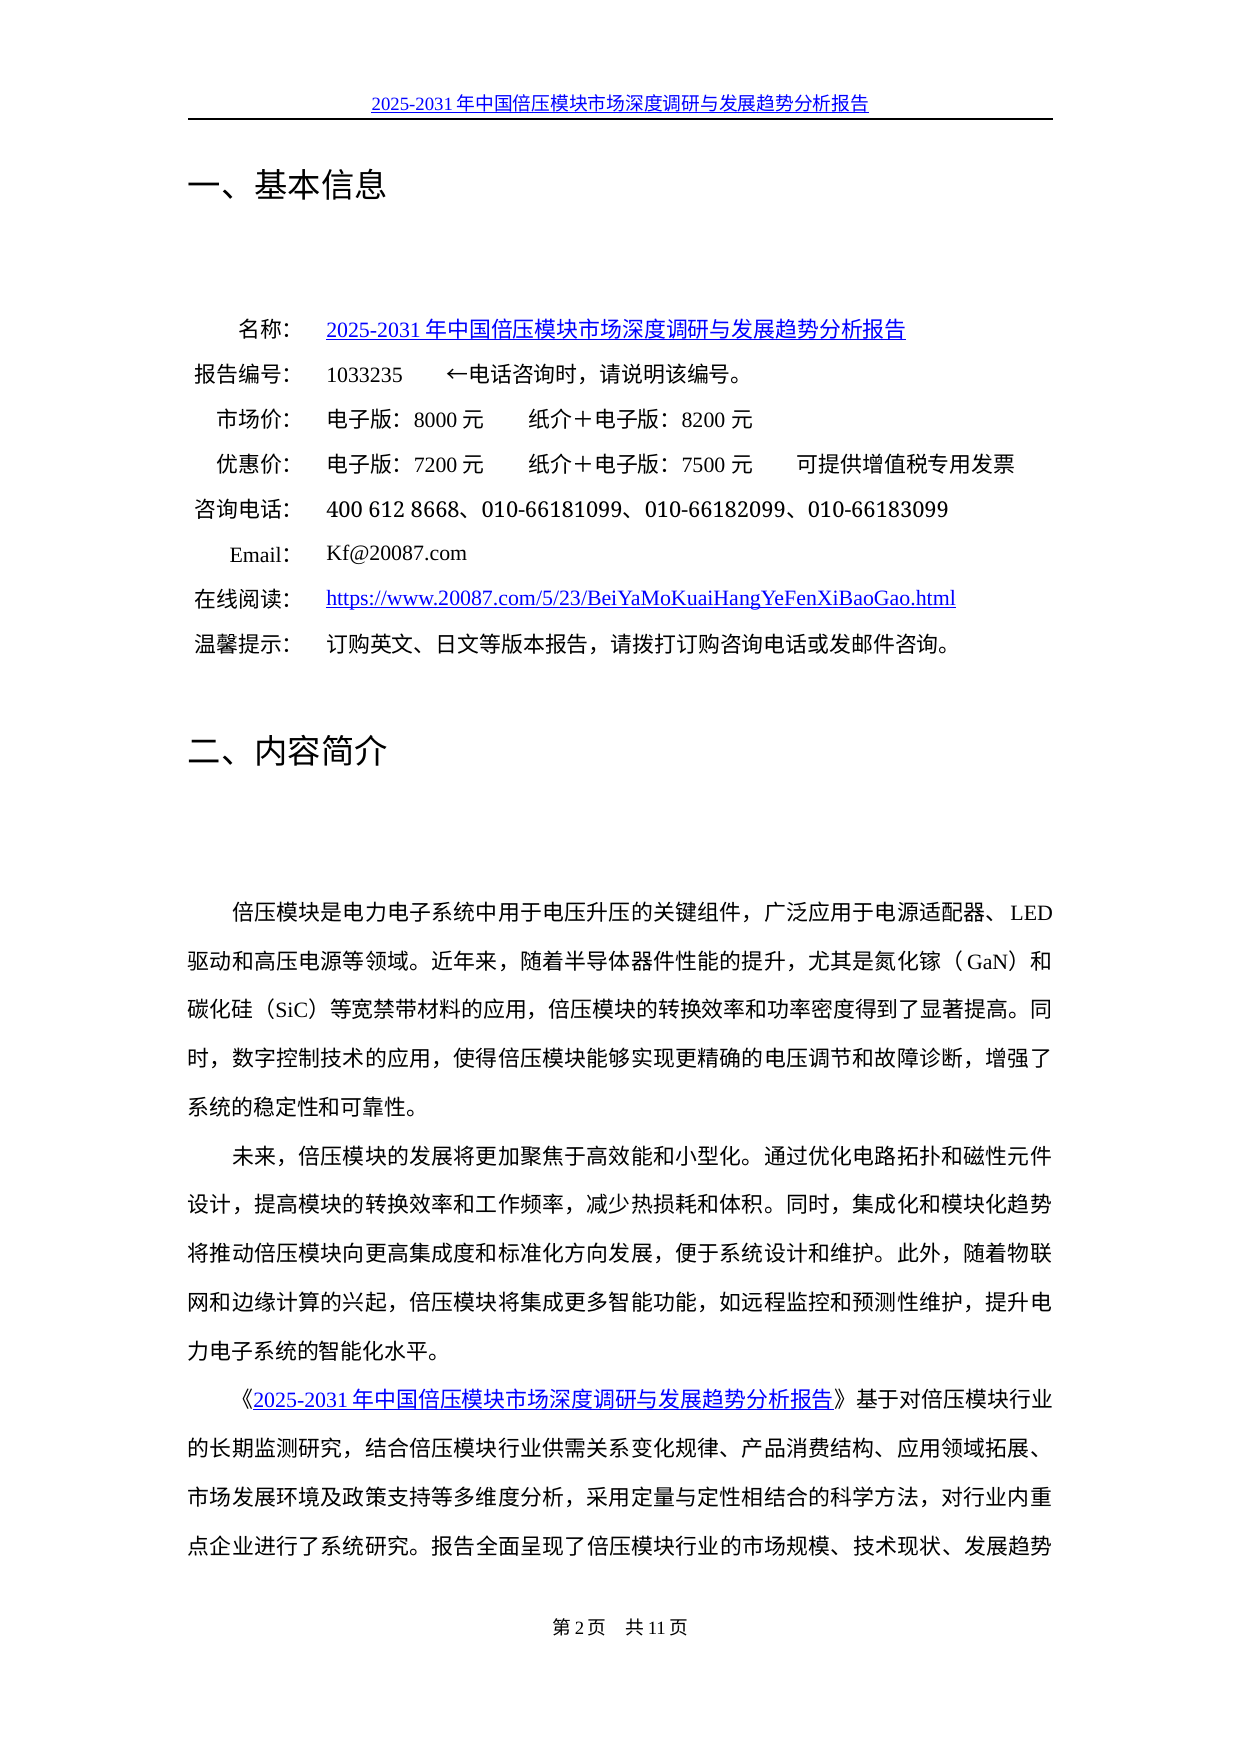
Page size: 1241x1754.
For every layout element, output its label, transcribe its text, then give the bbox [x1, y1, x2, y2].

table_cell 电子版：7200 元 纸介＋电子版：7500 元 可提供增值税专用发票 [315, 447, 1073, 492]
table_cell 订购英文、日文等版本报告，请拨打订购咨询电话或发邮件咨询。 [315, 627, 1073, 672]
table_header 名称： [167, 312, 315, 357]
table_cell 咨询电话： [167, 492, 315, 537]
table_cell 市场价： [167, 402, 315, 447]
table_cell 报告编号： [167, 357, 315, 402]
table_cell Email： [167, 537, 315, 582]
table_cell Kf@20087.com [315, 537, 1073, 582]
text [187, 894, 1053, 1561]
table_cell 电子版：8000 元 纸介＋电子版：8200 元 [315, 402, 1073, 447]
table_cell [315, 582, 1073, 627]
table_cell 1033235 ←电话咨询时，请说明该编号。 [315, 357, 1073, 402]
title 一、基本信息 [187, 150, 1053, 215]
table_cell 400 612 8668、010-66181099、010-66182099、010-66183099 [315, 492, 1073, 537]
table_cell 优惠价： [167, 447, 315, 492]
title 二、内容简介 [187, 717, 1053, 782]
table_cell 温馨提示： [167, 627, 315, 672]
table_header 2025-2031年中国倍压模块市场深度调研与发展趋势分析报告 [315, 312, 1073, 357]
table_cell 在线阅读： [167, 582, 315, 627]
